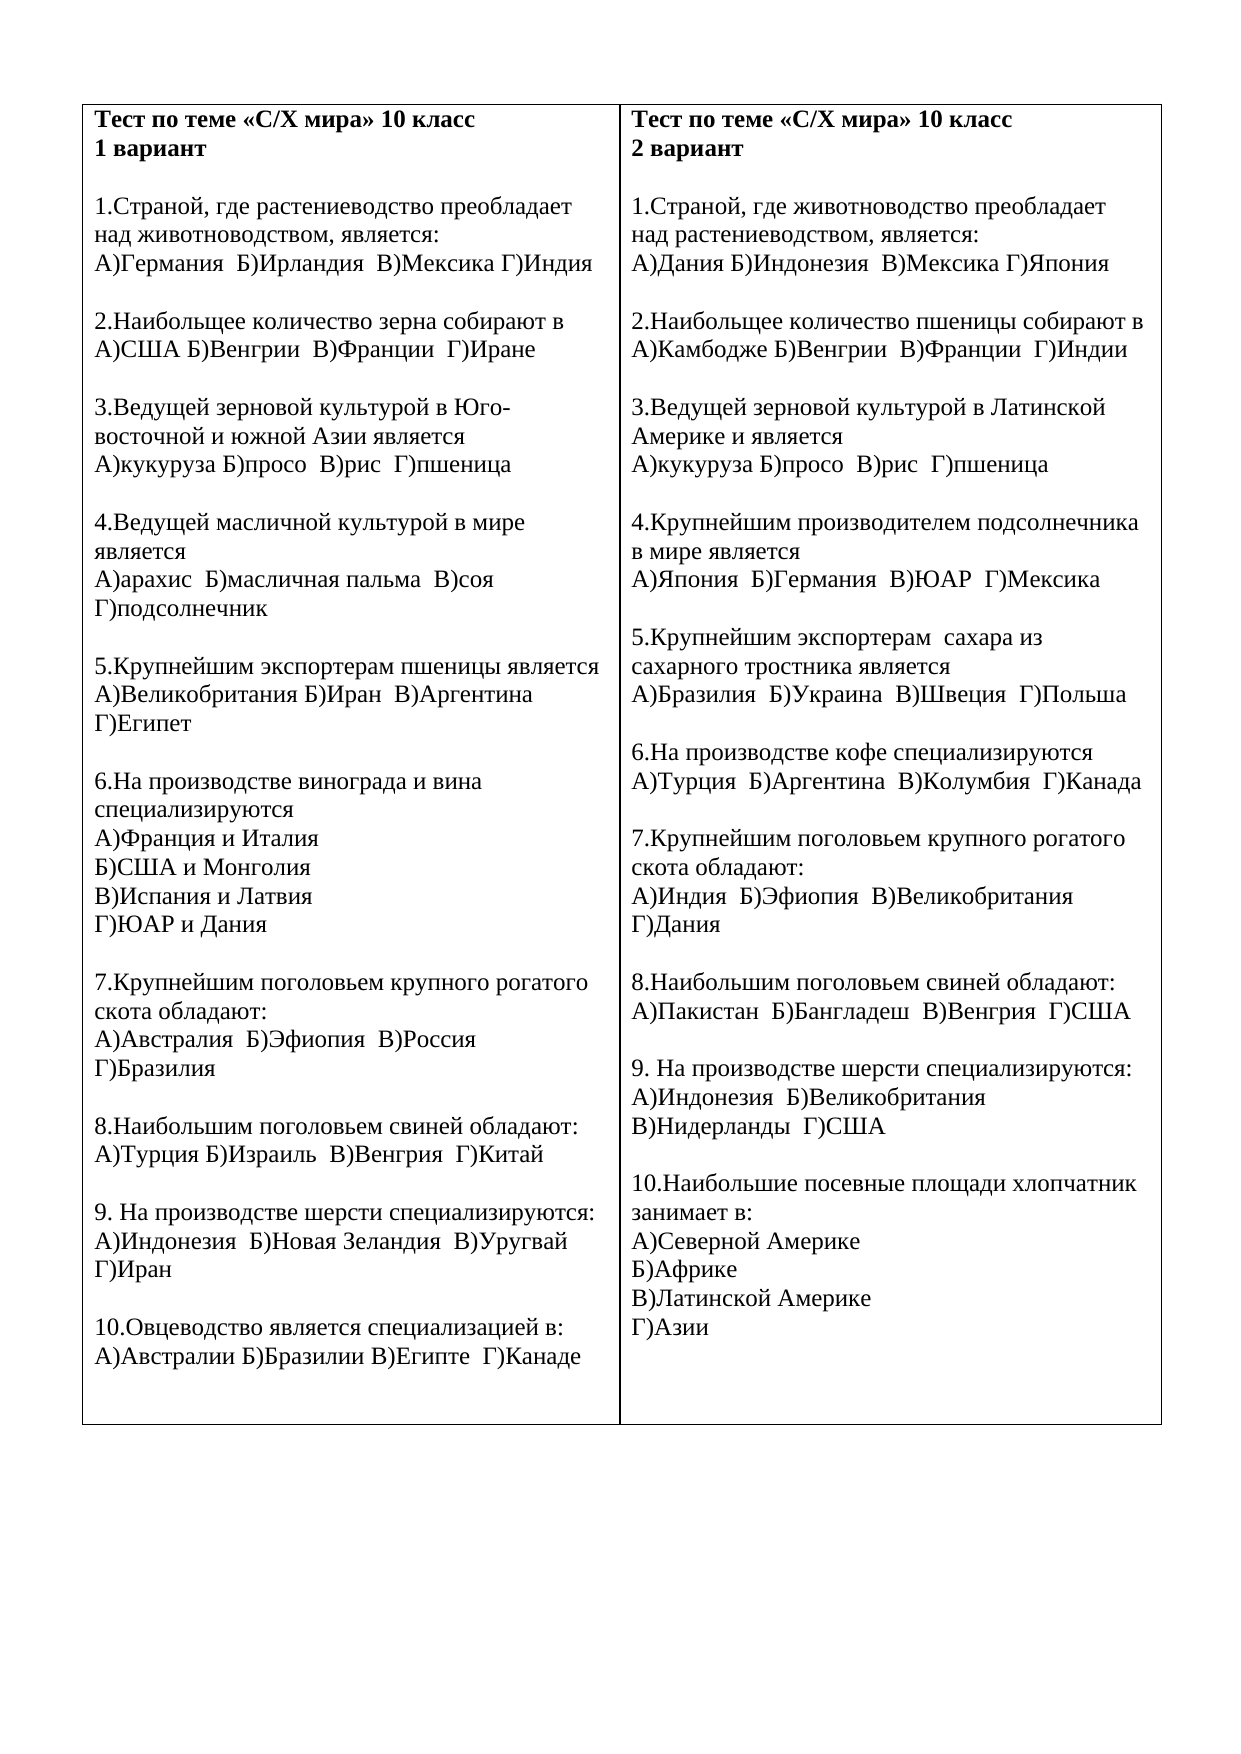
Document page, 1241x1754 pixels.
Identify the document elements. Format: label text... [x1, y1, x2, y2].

table_header Тест по теме «С/Х мира» 10 класс 2 вариант 1.Страной, где животноводство преобладает над растениеводством, является: А)Дания Б)Индонезия В)Мексика Г)Япония 2.Наибольщее количество пшеницы собирают в А)Камбодже Б)Венгрии В)Франции Г)Индии 3.Ведущей зерновой культурой в Латинской Америке и является А)кукуруза Б)просо В)рис Г)пшеница 4.Крупнейшим производителем подсолнечника в мире является А)Япония Б)Германия В)ЮАР Г)Мексика 5.Крупнейшим экспортерам сахара из сахарного тростника является А)Бразилия Б)Украина В)Швеция Г)Польша 6.На производстве кофе специализируются А)Турция Б)Аргентина В)Колумбия Г)Канада 7.Крупнейшим поголовьем крупного рогатого скота обладают: А)Индия Б)Эфиопия В)Великобритания Г)Дания 8.Наибольшим поголовьем свиней обладают: А)Пакистан Б)Бангладеш В)Венгрия Г)США 9. На производстве шерсти специализируются: А)Индонезия Б)Великобритания В)Нидерланды Г)США 10.Наибольшие посевные площади хлопчатник занимает в: А)Северной Америке Б)Африке В)Латинской Америке Г)Азии [621, 105, 1161, 1424]
table_header Тест по теме «С/Х мира» 10 класс 1 вариант 1.Страной, где растениеводство преобладает над животноводством, является: А)Германия Б)Ирландия В)Мексика Г)Индия 2.Наибольщее количество зерна собирают в А)США Б)Венгрии В)Франции Г)Иране 3.Ведущей зерновой культурой в Юго-восточной и южной Азии является А)кукуруза Б)просо В)рис Г)пшеница 4.Ведущей масличной культурой в мире является А)арахис Б)масличная пальма В)соя Г)подсолнечник 5.Крупнейшим экспортерам пшеницы является А)Великобритания Б)Иран В)Аргентина Г)Египет 6.На производстве винограда и вина специализируются А)Франция и Италия Б)США и Монголия В)Испания и Латвия Г)ЮАР и Дания 7.Крупнейшим поголовьем крупного рогатого скота обладают: А)Австралия Б)Эфиопия В)Россия Г)Бразилия 8.Наибольшим поголовьем свиней обладают: А)Турция Б)Израиль В)Венгрия Г)Китай 9. На производстве шерсти специализируются: А)Индонезия Б)Новая Зеландия В)Уругвай Г)Иран 10.Овцеводство является специализацией в: А)Австралии Б)Бразилии В)Египте Г)Канаде [83, 105, 619, 1424]
